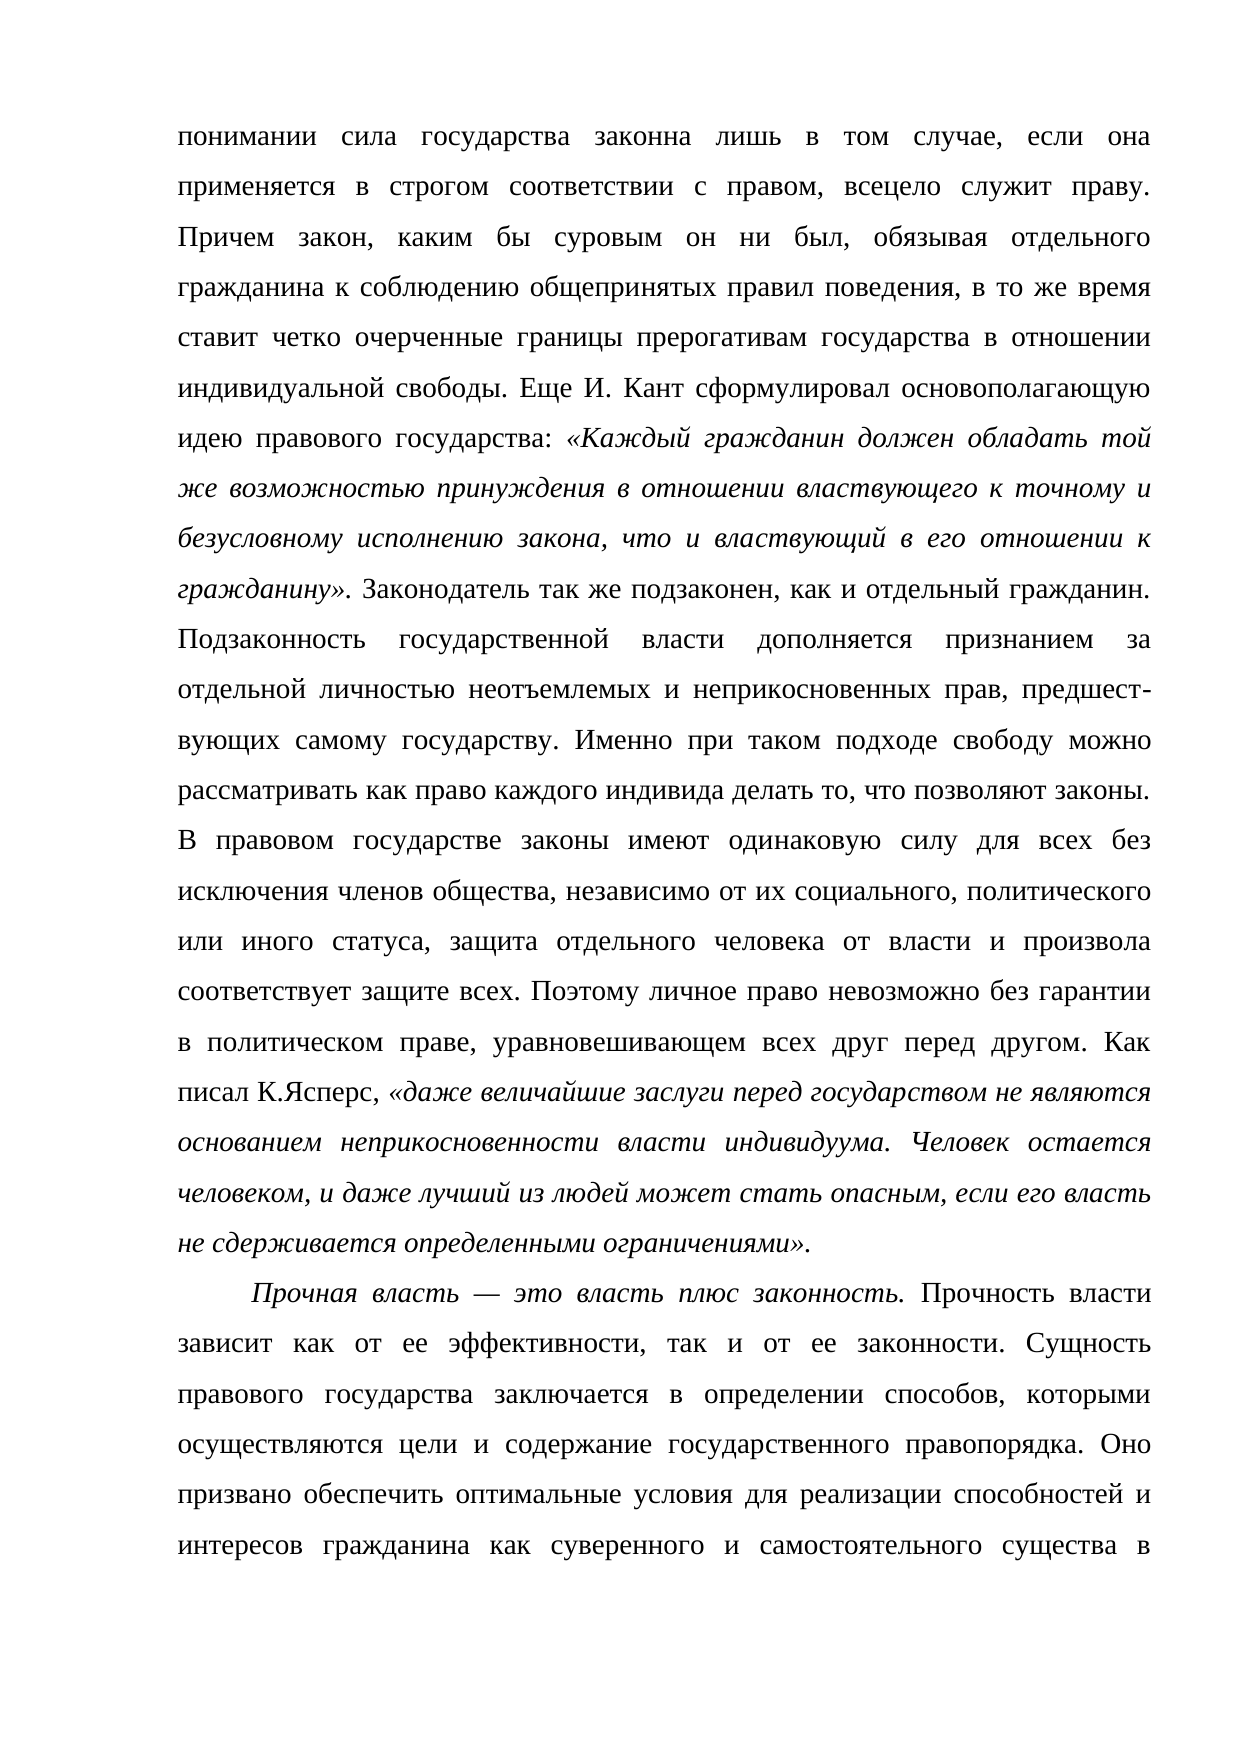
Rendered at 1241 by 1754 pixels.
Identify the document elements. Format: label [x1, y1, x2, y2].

text [177, 1275, 1152, 1560]
text [177, 118, 1152, 1258]
